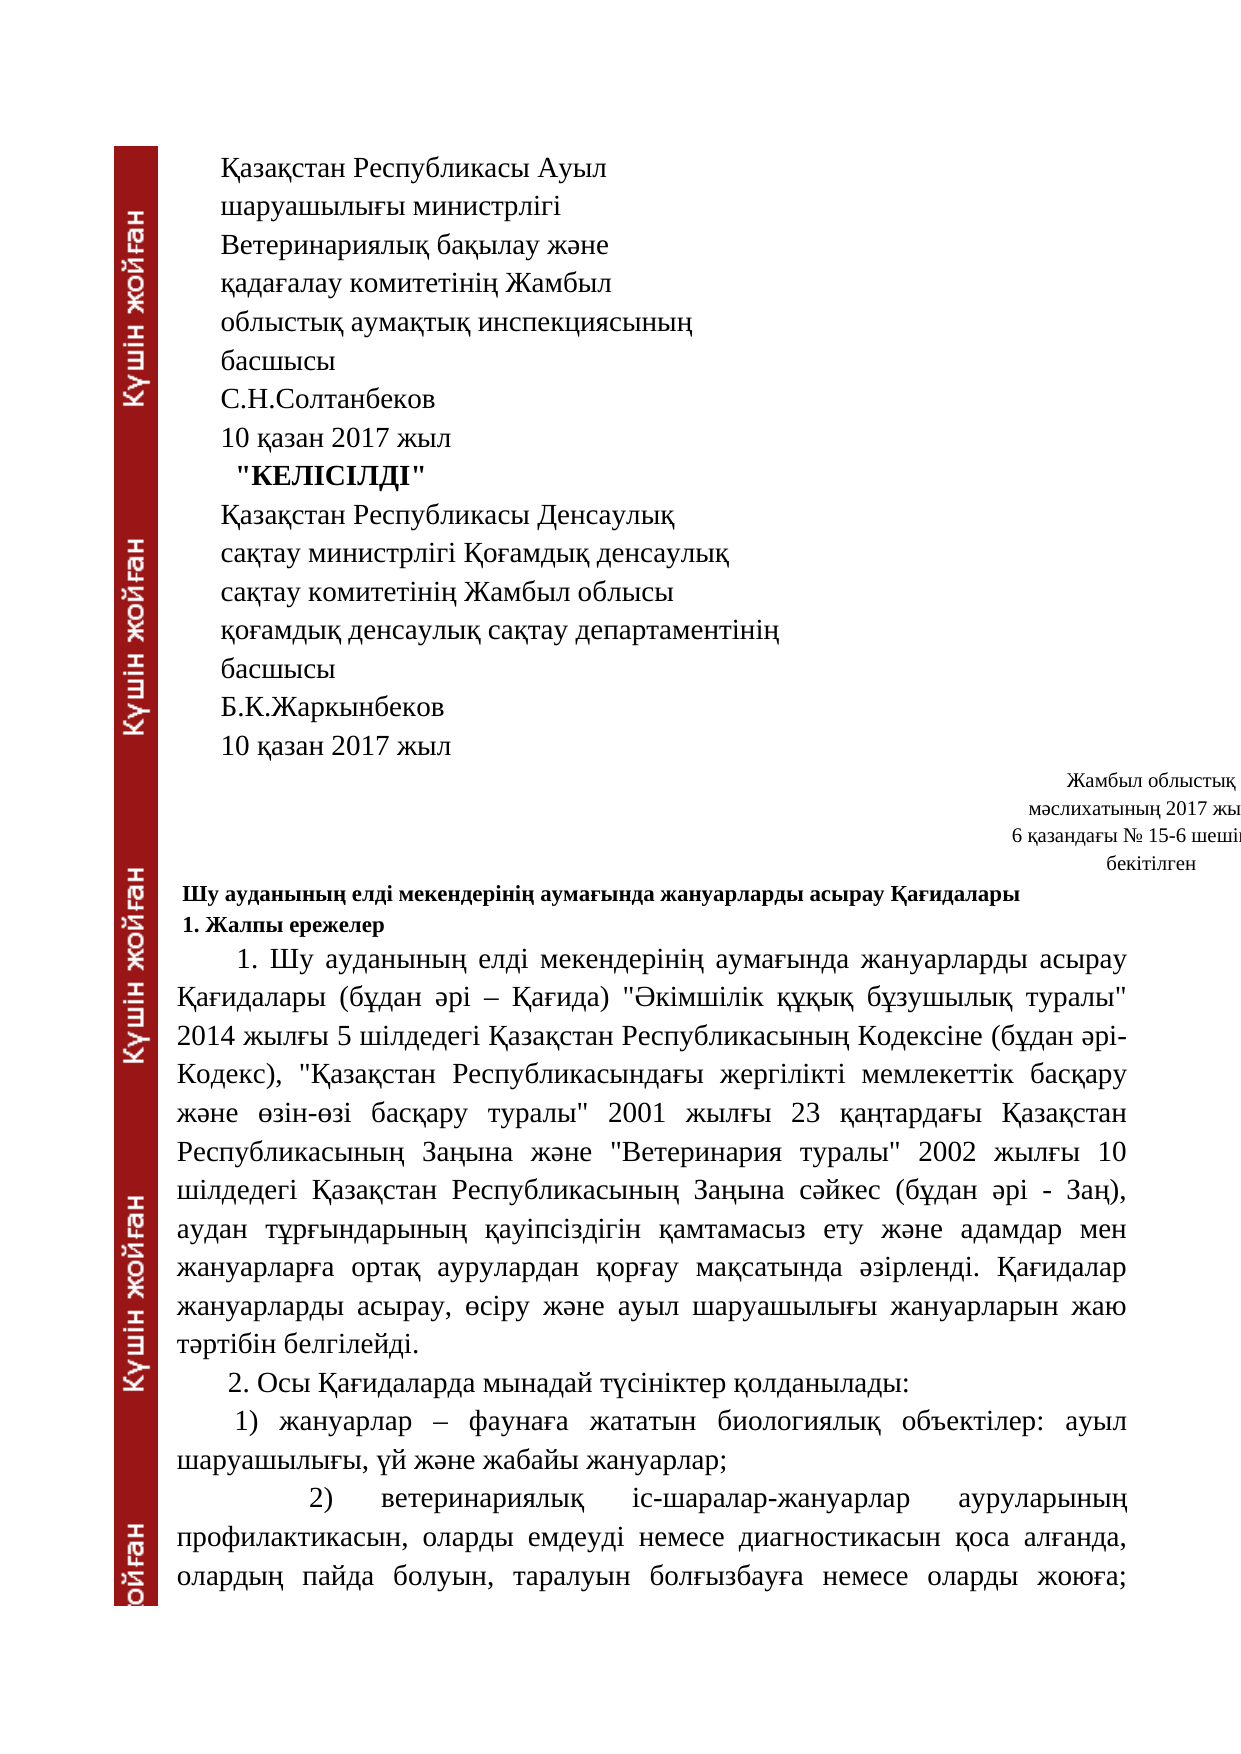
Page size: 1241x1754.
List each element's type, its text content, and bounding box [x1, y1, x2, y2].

picture [114, 453, 158, 458]
text сақтау министрлігі Қоғамдық денсаулық [112, 535, 1128, 569]
text 2. Осы Қағидаларда мынадай түсініктер қолданылады: [112, 1365, 1128, 1398]
text Б.К.Жаркынбеков [112, 689, 1128, 723]
picture [114, 183, 158, 188]
picture [114, 530, 158, 535]
picture [114, 492, 158, 497]
text қоғамдық денсаулық сақтау департаментінің [112, 612, 1128, 646]
picture [114, 376, 158, 381]
text Қазақстан Республикасы Денсаулық [112, 497, 1128, 530]
text 1) жануарлар – фаунаға жататын биологиялық объектілер: ауыл шаруашылығы, үй және жабайы жануарлар; [112, 1403, 1128, 1476]
picture [114, 762, 158, 767]
text сақтау комитетінің Жамбыл облысы [112, 574, 1128, 607]
picture [114, 907, 158, 911]
picture [114, 646, 158, 651]
picture [114, 937, 158, 941]
picture [114, 607, 158, 612]
picture [114, 1360, 158, 1365]
picture [114, 222, 158, 227]
picture [114, 1591, 158, 1606]
text Шу ауданының елді мекендерінің аумағында жануарларды асырау Қағидалары [112, 881, 1128, 907]
picture [114, 146, 158, 150]
picture [114, 684, 158, 689]
text Қазақстан Республикасы Ауыл [112, 150, 1128, 183]
text 1. Жалпы ережелер [112, 911, 1128, 937]
picture [114, 723, 158, 728]
text "КЕЛІСІЛДІ" [112, 458, 1128, 492]
text 1. Шу ауданының елді мекендерінің аумағында жануарларды асырау Қағидалары (бұдан әрі – Қағида) "Әкімшілік құқық бұзушылық туралы" 2014 жылғы 5 шілдедегі Қазақстан Республикасының Кодексіне (бұдан әрі-Кодекс), "Қазақстан Республикасындағы жергілікті мемлекеттік басқару және өзін-өзі басқару туралы" 2001 жылғы 23 қаңтардағы Қазақстан Республикасының Заңына және "Ветеринария туралы" 2002 жылғы 10 шілдедегі Қазақстан Республикасының Заңына сәйкес (бұдан әрі - Заң), аудан тұрғындарының қауіпсіздігін қамтамасыз ету және адамдар мен жануарларға ортақ аурулардан қорғау мақсатында әзірленді. Қағидалар жануарларды асырау, өсіру және ауыл шаруашылығы жануарларын жаю тәртібін белгілейді. [112, 941, 1128, 1360]
text 10 қазан 2017 жыл [112, 420, 1128, 453]
text 10 қазан 2017 жыл [112, 728, 1128, 762]
text басшысы [112, 343, 1128, 376]
text қадағалау комитетінің Жамбыл [112, 266, 1128, 299]
picture [114, 1398, 158, 1403]
picture [114, 299, 158, 304]
picture [114, 415, 158, 420]
table_header [101, 767, 912, 881]
text шаруашылығы министрлігі [112, 188, 1128, 222]
picture [114, 1476, 158, 1481]
text С.Н.Солтанбеков [112, 381, 1128, 415]
text басшысы [112, 651, 1128, 684]
picture [114, 261, 158, 266]
text облыстық аумақтық инспекциясының [112, 304, 1128, 338]
picture [114, 569, 158, 574]
picture [114, 338, 158, 343]
table_header Жамбыл облыстық мәслихатының 2017 жылғы 6 қазандағы № 15-6 шешімімен бекітілген [912, 767, 1240, 881]
text Ветеринариялық бақылау және [112, 227, 1128, 261]
